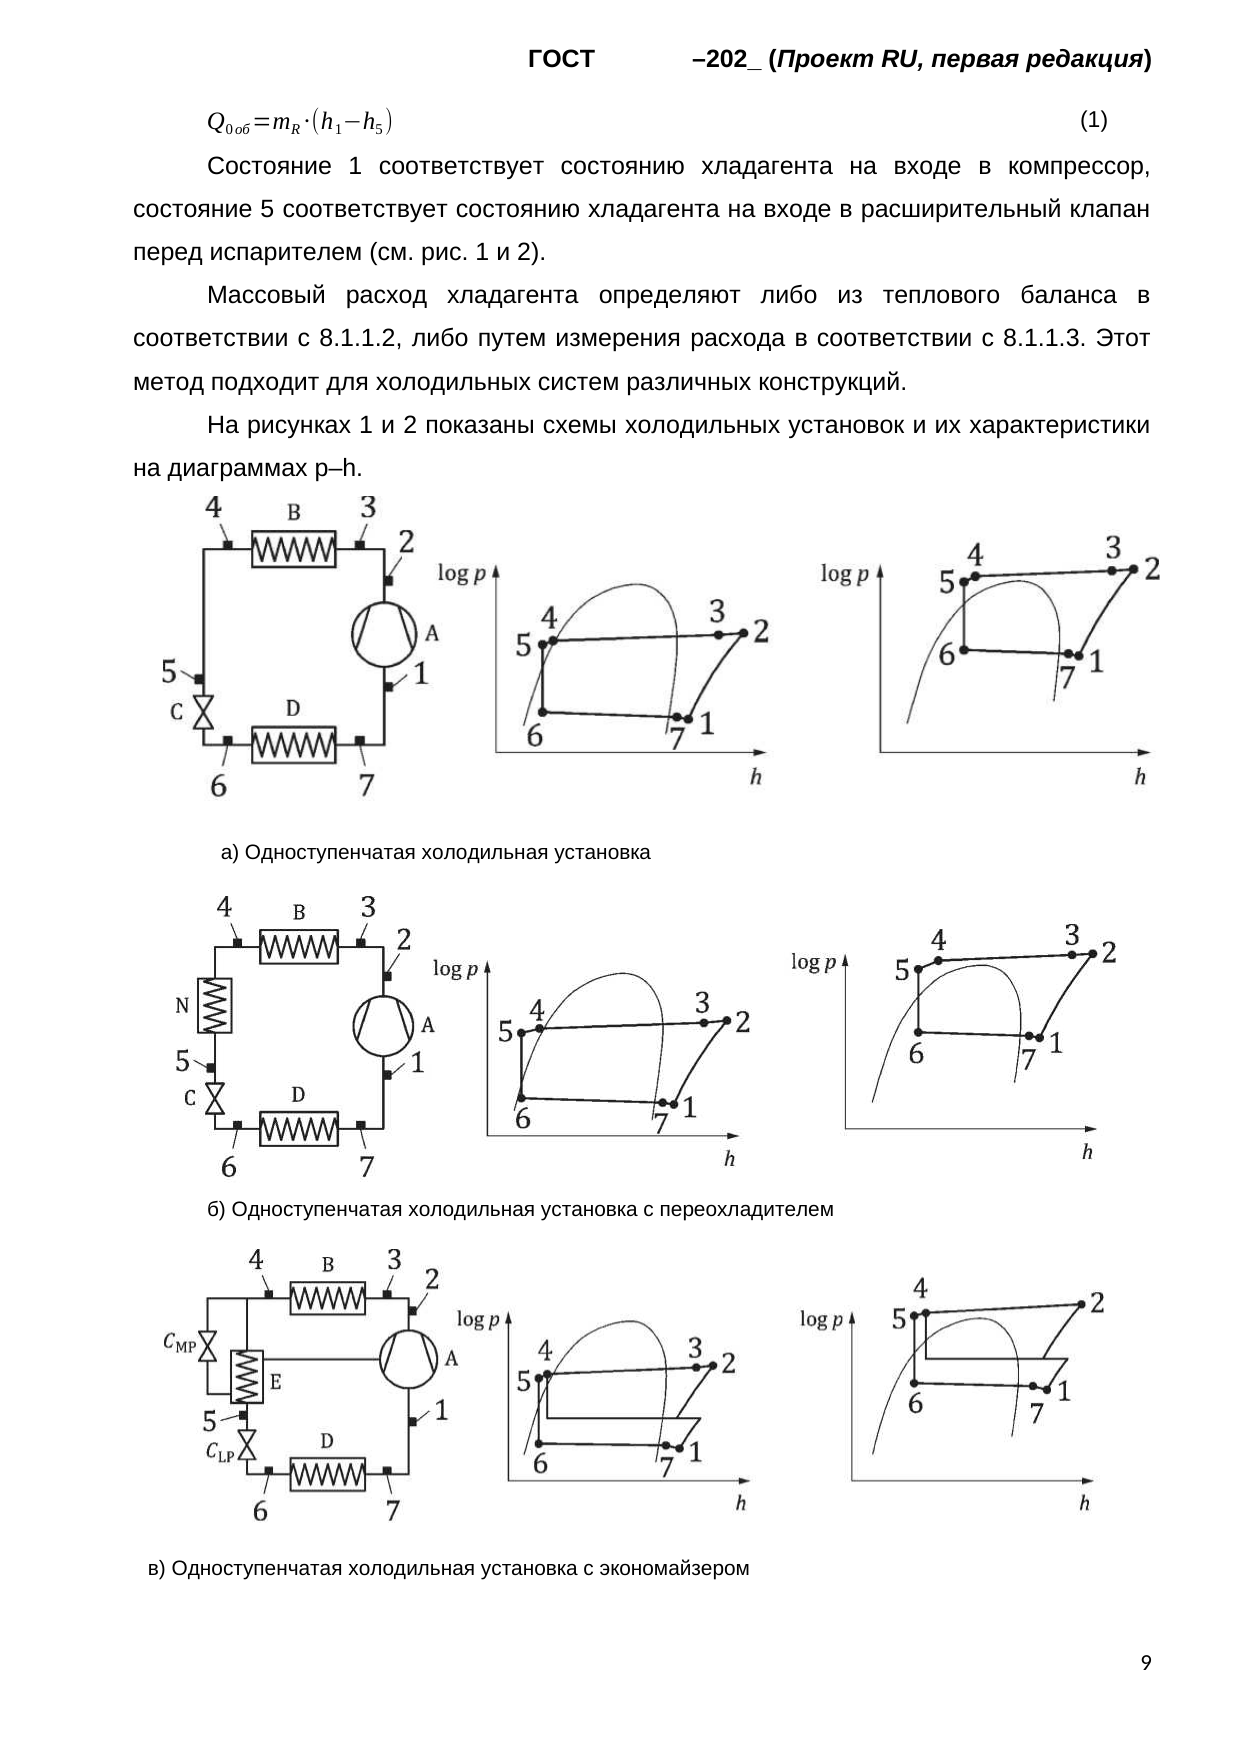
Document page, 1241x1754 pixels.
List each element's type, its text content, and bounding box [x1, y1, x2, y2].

picture [165, 1249, 1104, 1542]
text Массовый расход хладагента определяют либо из теплового баланса в соответствии с 8.1.1.2, либо путем измерения расхода в соответствии с 8.1.1.3. Этот метод подходит для холодильных систем различных конструкций. [133, 280, 1152, 395]
text б) Одноступенчатая холодильная установка с переохладителем [133, 1197, 1152, 1221]
text На рисунках 1 и 2 показаны схемы холодильных установок и их характеристики на диаграммах p–h. [133, 410, 1152, 482]
picture [176, 896, 1116, 1183]
picture [162, 496, 1160, 826]
text а) Одноступенчатая холодильная установка [133, 839, 1152, 863]
text (1) [133, 106, 1152, 138]
text в) Одноступенчатая холодильная установка с экономайзером [133, 1556, 1152, 1580]
text Состояние 1 соответствует состоянию хладагента на входе в компрессор, состояние 5 соответствует состоянию хладагента на входе в расширительный клапан перед испарителем (см. рис. 1 и 2). [133, 151, 1152, 266]
